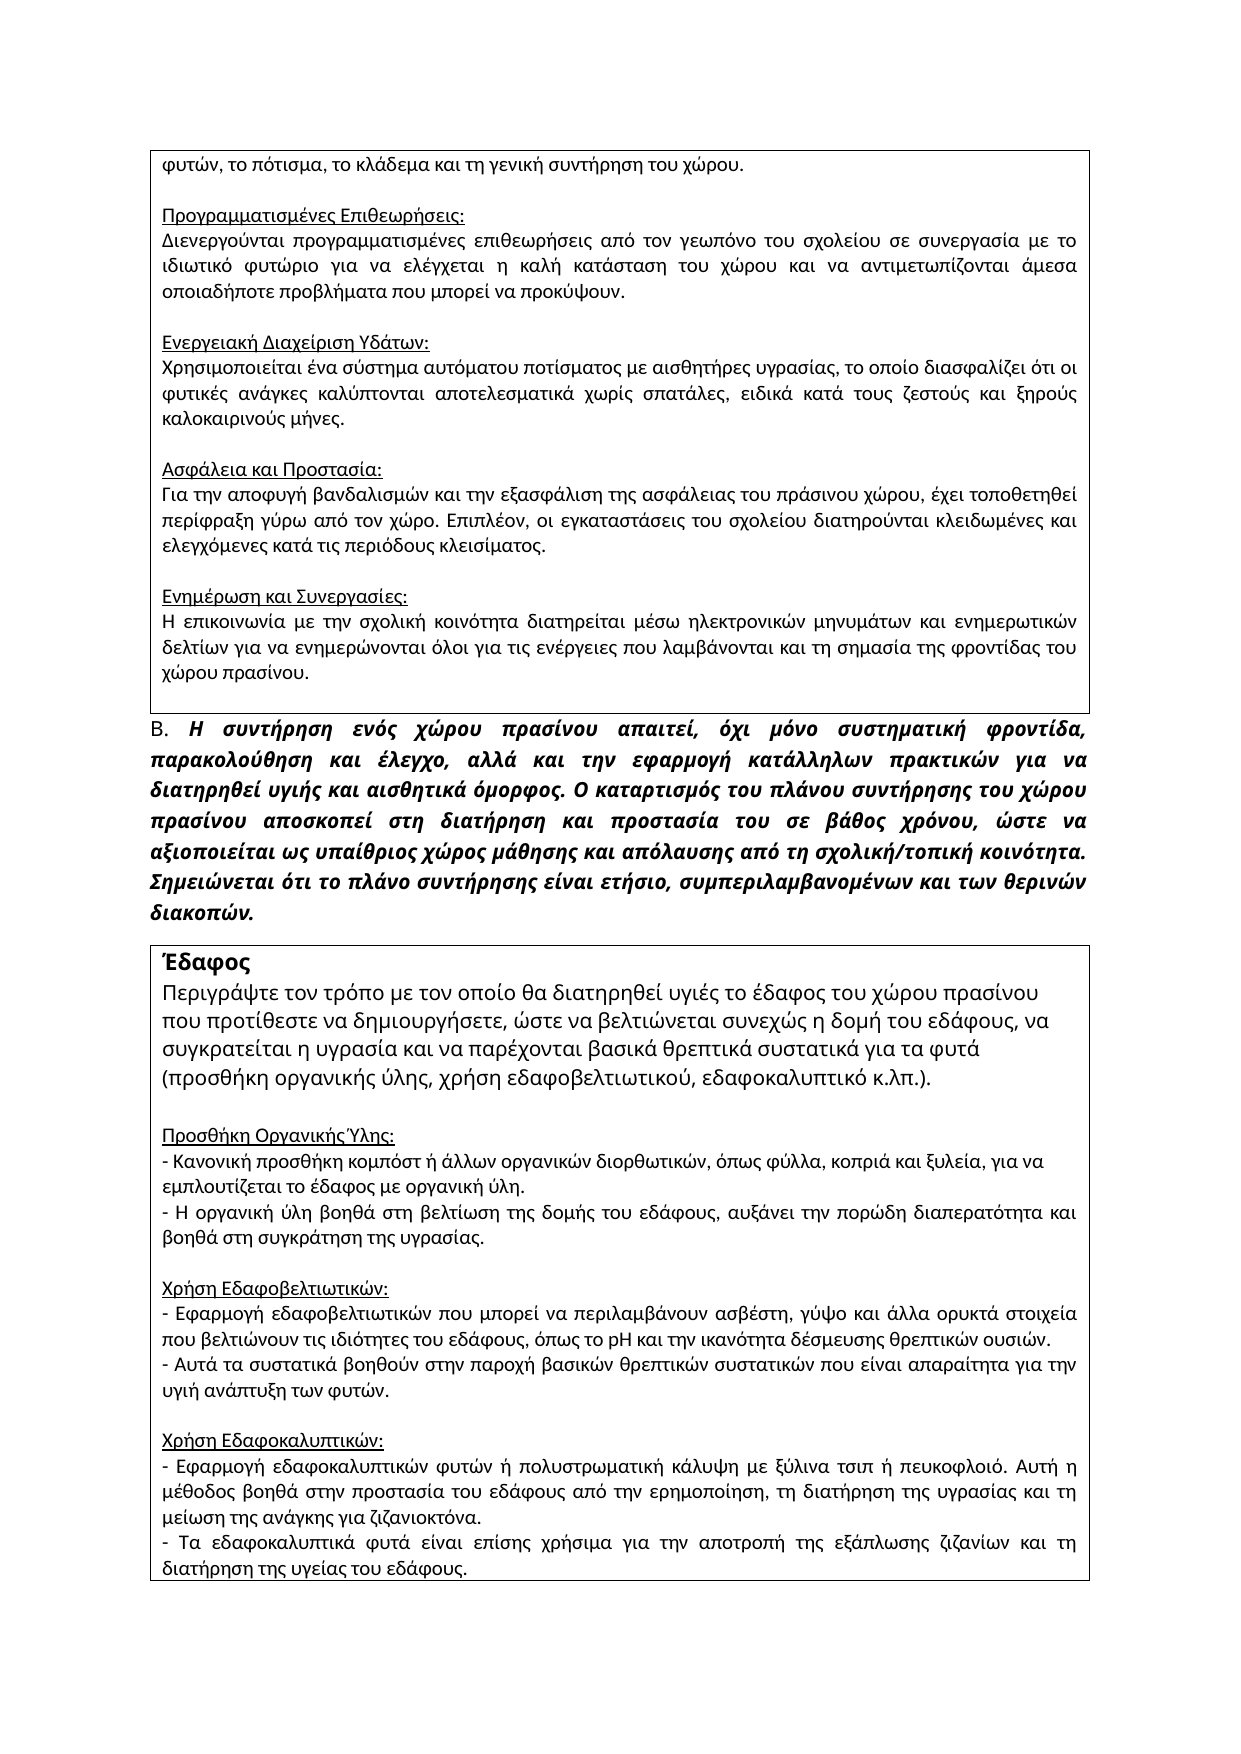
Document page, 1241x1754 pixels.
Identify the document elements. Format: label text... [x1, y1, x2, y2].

text Β. Η συντήρηση ενός χώρου πρασίνου απαιτεί, όχι μόνο συστηματική φροντίδα, παρακολούθηση και έλεγχο, αλλά και την εφαρμογή κατάλληλων πρακτικών για να διατηρηθεί υγιής και αισθητικά όμορφος. Ο καταρτισμός του πλάνου συντήρησης του χώρου πρασίνου αποσκοπεί στη διατήρηση και προστασία του σε βάθος χρόνου, ώστε να αξιοποιείται ως υπαίθριος χώρος μάθησης και απόλαυσης από τη σχολική/τοπική κοινότητα. Σημειώνεται ότι το πλάνο συντήρησης είναι ετήσιο, συμπεριλαμβανομένων και των θερινών διακοπών. [150, 714, 1090, 926]
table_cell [151, 151, 1089, 713]
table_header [151, 946, 1089, 1580]
